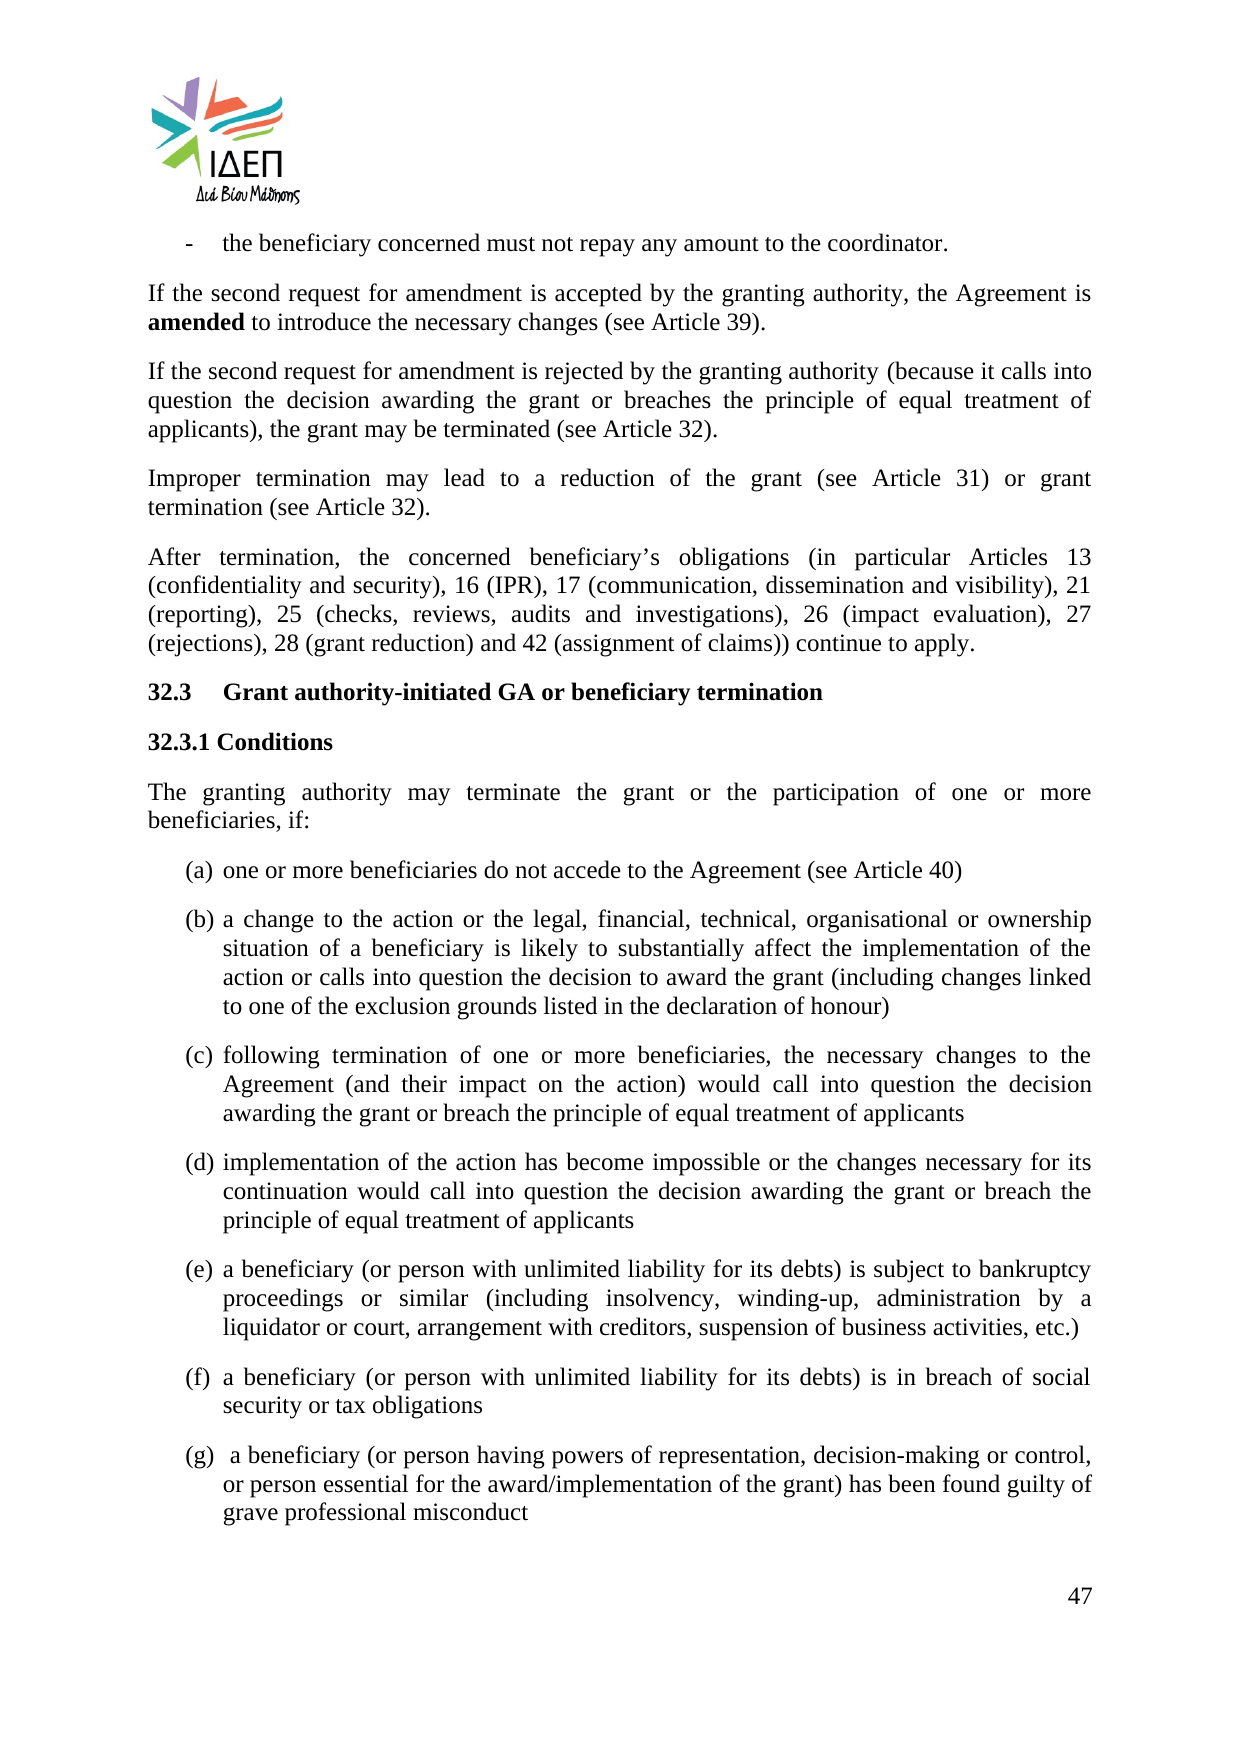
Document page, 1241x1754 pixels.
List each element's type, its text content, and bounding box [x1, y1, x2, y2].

list a beneficiary (or person with unlimited liability for its debts) is in breach of social security or tax obligations [185, 1362, 1092, 1419]
text The granting authority may terminate the grant or the participation of one or more beneficiaries, if: [148, 777, 1092, 834]
text Improper termination may lead to a reduction of the grant (see Article 31) or grant termination (see Article 32). [148, 463, 1092, 521]
subtitle 32.3 Grant authority-initiated GA or beneficiary termination [148, 677, 1092, 706]
list one or more beneficiaries do not accede to the Agreement (see Article 40) [185, 855, 1092, 884]
list implementation of the action has become impossible or the changes necessary for its continuation would call into question the decision awarding the grant or breach the principle of equal treatment of applicants [185, 1147, 1092, 1234]
list a beneficiary (or person with unlimited liability for its debts) is subject to bankruptcy proceedings or similar (including insolvency, winding-up, administration by a liquidator or court, arrangement with creditors, suspension of business activities, etc.) [185, 1254, 1092, 1341]
list a change to the action or the legal, financial, technical, organisational or ownership situation of a beneficiary is likely to substantially affect the implementation of the action or calls into question the decision to award the grant (including changes linked to one of the exclusion grounds listed in the declaration of honour) [185, 904, 1092, 1019]
list following termination of one or more beneficiaries, the necessary changes to the Agreement (and their impact on the action) would call into question the decision awarding the grant or breach the principle of equal treatment of applicants [185, 1040, 1092, 1127]
picture [147, 73, 304, 208]
text If the second request for amendment is rejected by the granting authority (because it calls into question the decision awarding the grant or breaches the principle of equal treatment of applicants), the grant may be terminated (see Article 32). [148, 356, 1092, 442]
text 32.3.1 Conditions [148, 727, 1092, 756]
list a beneficiary (or person having powers of representation, decision-making or control, or person essential for the award/implementation of the grant) has been found guilty of grave professional misconduct [185, 1440, 1092, 1526]
list the beneficiary concerned must not repay any amount to the coordinator. [185, 228, 1092, 257]
text If the second request for amendment is accepted by the granting authority, the Agreement is amended to introduce the necessary changes (see Article 39). [148, 278, 1092, 335]
text After termination, the concerned beneficiary’s obligations (in particular Articles 13 (confidentiality and security), 16 (IPR), 17 (communication, dissemination and visibility), 21 (reporting), 25 (checks, reviews, audits and investigations), 26 (impact evaluation), 27 (rejections), 28 (grant reduction) and 42 (assignment of claims)) continue to apply. [148, 542, 1092, 657]
